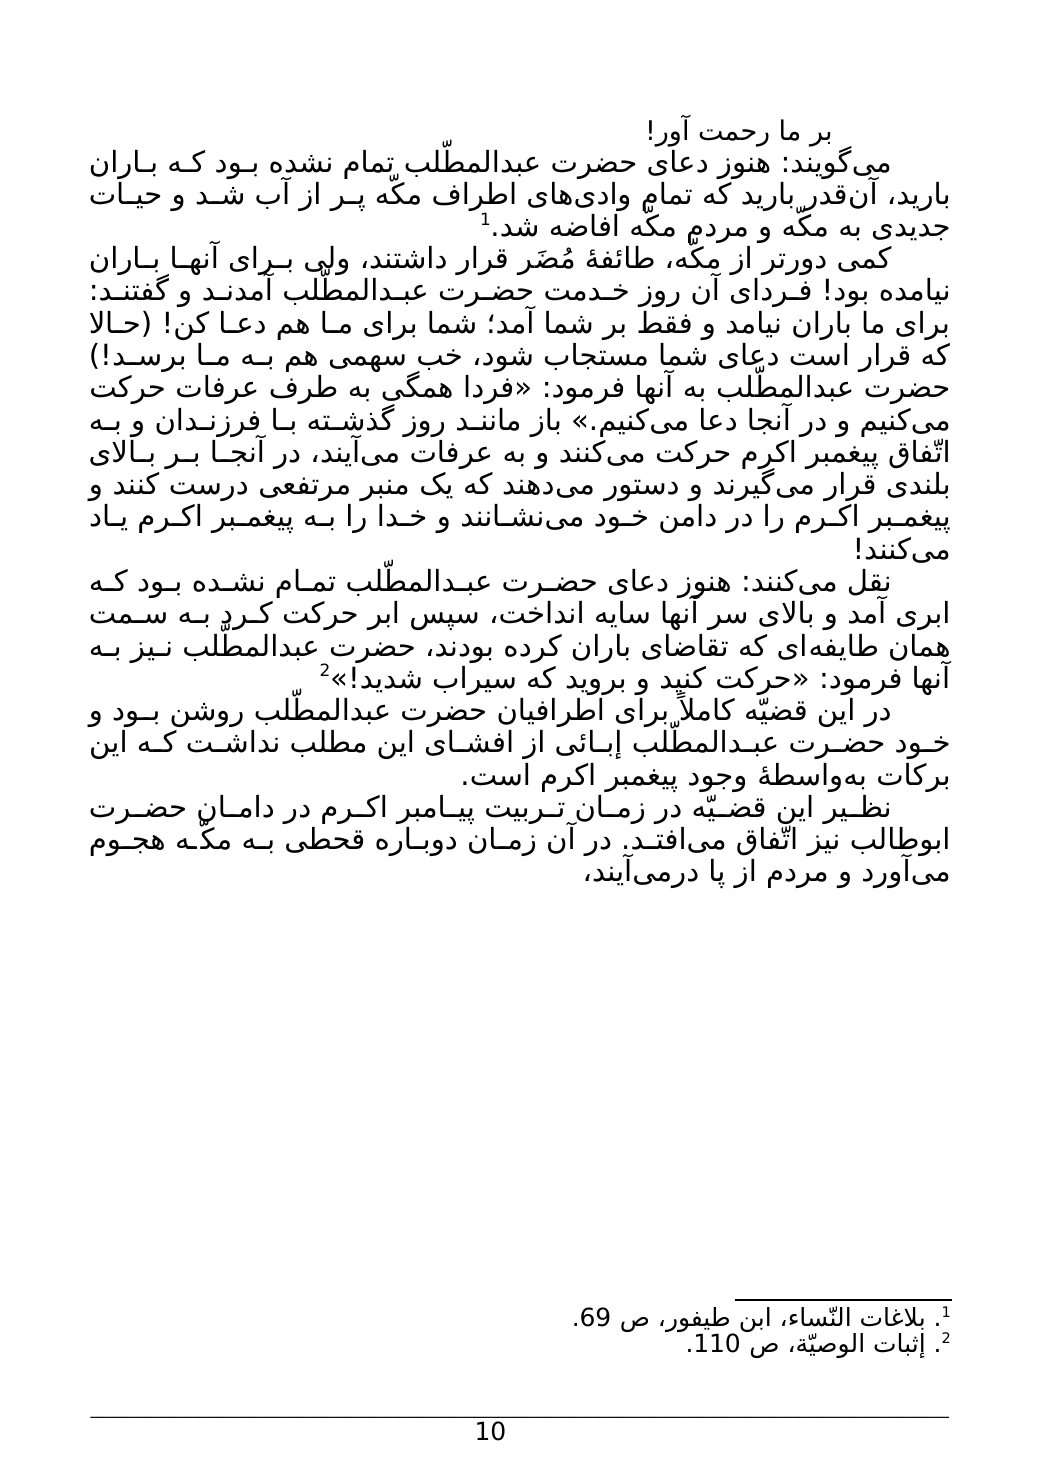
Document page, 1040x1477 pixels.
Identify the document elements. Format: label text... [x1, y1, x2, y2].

text کمی دورتر از مکّه، طائفۀ مُضَر قرار داشتند، ولی برای آنها باران نیامده بود! فردای آن روز خدمت حضرت عبدالمطّلب آمدند و گفتند: برای ما باران نیامد و فقط بر شما آمد؛ شما برای ما هم دعا کن! (حالا که قرار است دعای شما مستجاب شود، خب سهمی هم به ما برسد!) حضرت عبدالمطّلب به آنها فرمود: «فردا همگی به طرف عرفات حرکت می‌کنیم و در آنجا دعا می‌کنیم.» باز مانند روز گذشته با فرزندان و به اتّفاق پیغمبر اکرم حرکت می‌کنند و به عرفات می‌آیند، در آنجا بر بالای بلندی قرار می‌گیرند و دستور می‌دهند که یک منبر مرتفعی درست کنند و پیغمبر اکرم را در دامن خود می‌نشانند و خدا را به پیغمبر اکرم یاد می‌کنند! [89, 243, 951, 566]
text نظیر این قضیّه در زمان تربیت پیامبر اکرم در دامان حضرت ابوطالب نیز اتّفاق می‌افتد. در آن زمان دوباره قحطی به مکّه هجوم می‌آورد و مردم از پا درمی‌آیند، [89, 792, 951, 889]
text در این قضیّه کاملاً برای اطرافیان حضرت عبدالمطّلب روشن بود و خود حضرت عبدالمطّلب إبائی از افشای این مطلب نداشت که این برکات به‌واسطۀ وجود پیغمبر اکرم است. [89, 695, 951, 792]
text نقل می‌کنند: هنوز دعای حضرت عبدالمطّلب تمام نشده بود که ابری آمد و بالای سر آنها سایه انداخت، سپس ابر حرکت کرد به سمت همان طایفه‌ای که تقاضای باران کرده بودند، حضرت عبدالمطّلب نیز به آنها فرمود: «حرکت کنید و بروید که سیراب شدید!» [89, 566, 951, 695]
text می‌گویند: هنوز دعای حضرت عبدالمطّلب تمام نشده بود که باران بارید، آن‌قدر بارید که تمام وادی‌های اطراف مکّه پر از آب شد و حیات جدیدی به مکّه و مردم مکّه افاضه شد. [89, 146, 951, 243]
text بر ما رحمت آور! [89, 118, 833, 146]
